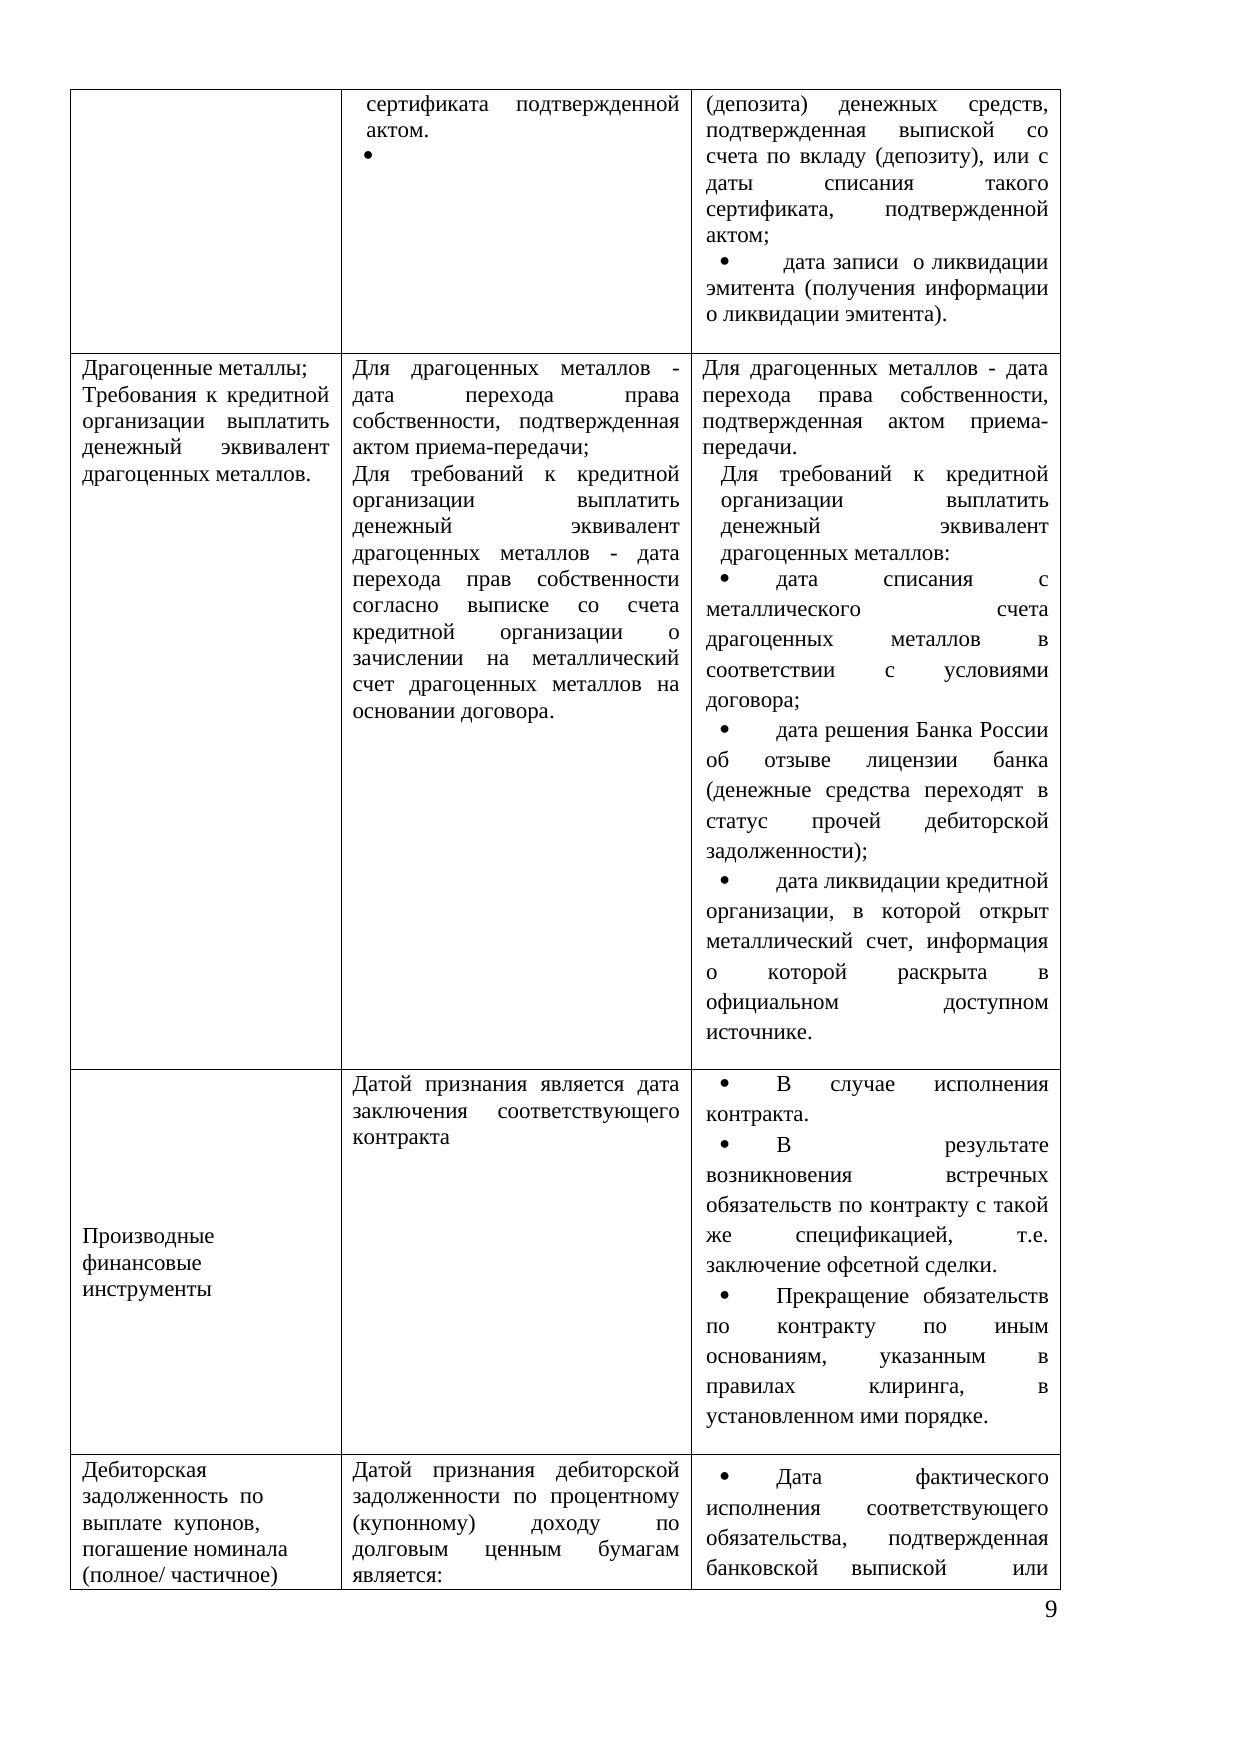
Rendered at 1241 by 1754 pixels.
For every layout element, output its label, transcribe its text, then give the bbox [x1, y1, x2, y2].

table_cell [692, 1455, 1060, 1589]
table_cell Производные финансовые инструменты [71, 1070, 341, 1454]
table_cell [342, 90, 691, 353]
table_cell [692, 90, 1060, 353]
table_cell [342, 1455, 691, 1589]
table_cell Датой признания является дата заключения соответствующего контракта [342, 1070, 691, 1454]
table_cell Драгоценные металлы; Требования к кредитной организации выплатить денежный эквивалент драгоценных металлов. [71, 354, 341, 1069]
table_cell В случае исполнения контракта. В результате возникновения встречных обязательств по контракту с такой же спецификацией, т.е. заключение офсетной сделки. Прекращение обязательств по контракту по иным основаниям, указанным в правилах клиринга, в установленном ими порядке. [692, 1070, 1060, 1454]
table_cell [71, 90, 341, 353]
table_cell Для драгоценных металлов - дата перехода права собственности, подтвержденная актом приема-передачи. Для требований к кредитной организации выплатить денежный эквивалент драгоценных металлов: дата списания с металлического счета драгоценных металлов в соответствии с условиями договора; дата решения Банка России об отзыве лицензии банка (денежные средства переходят в статус прочей дебиторской задолженности); дата ликвидации кредитной организации, в которой открыт металлический счет, информация о которой раскрыта в официальном доступном источнике. [692, 354, 1060, 1069]
table_cell Для драгоценных металлов - дата перехода права собственности, подтвержденная актом приема-передачи; Для требований к кредитной организации выплатить денежный эквивалент драгоценных металлов - дата перехода прав собственности согласно выписке со счета кредитной организации о зачислении на металлический счет драгоценных металлов на основании договора. [342, 354, 691, 1069]
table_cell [71, 1455, 341, 1589]
